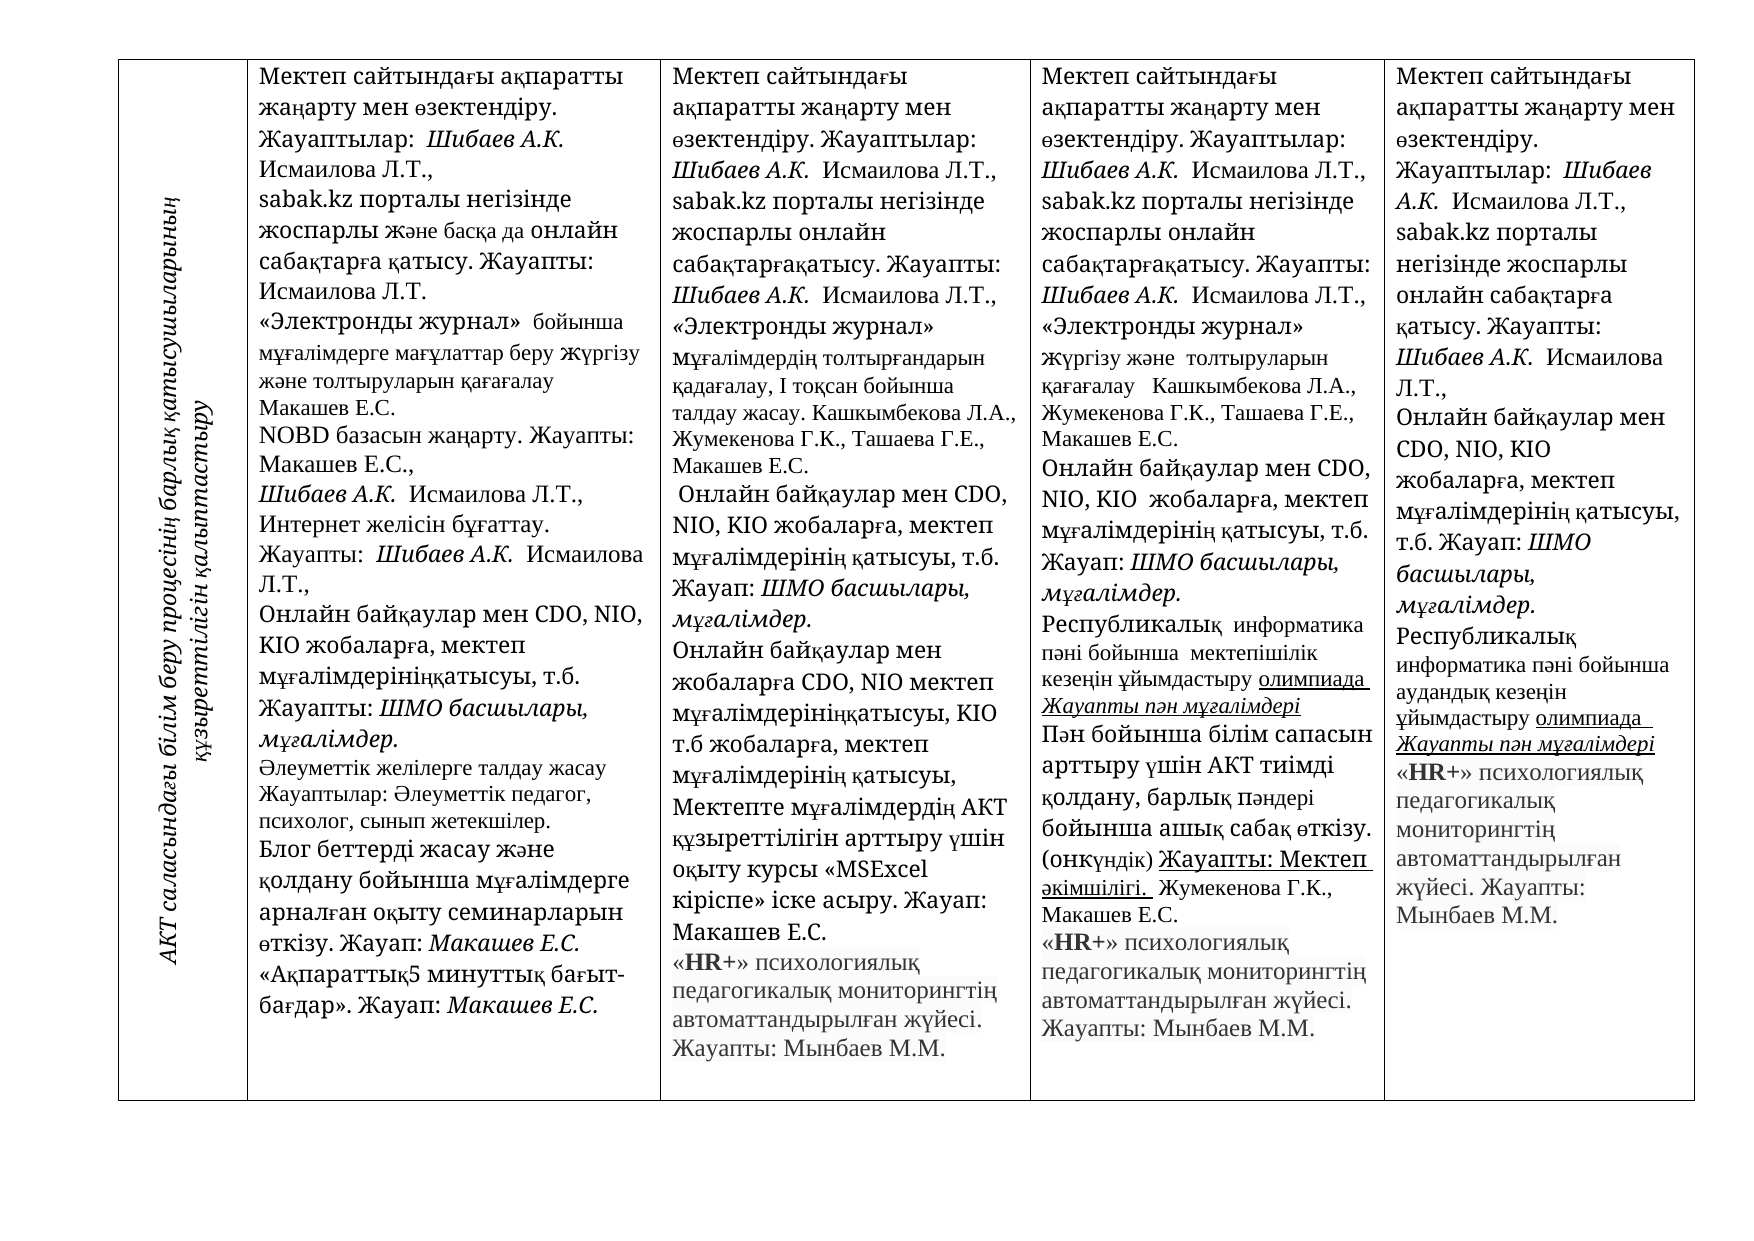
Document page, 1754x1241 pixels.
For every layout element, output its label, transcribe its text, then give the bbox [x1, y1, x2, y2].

table_cell Мектеп сайтындағы ақпаратты жаңарту мен өзектендіру. Жауаптылар: Шибаев А.К. Исмаилова Л.Т., sabak.kz порталы негізінде жоспарлы және басқа да онлайн сабақтарға қатысу. Жауапты: Исмаилова Л.Т. «Электронды журнал» бойынша мұғалімдерге мағұлаттар беру жүргізу және толтыруларын қағағалау Макашев Е.С. NOBD базасын жаңарту. Жауапты: Макашев Е.С., Шибаев А.К. Исмаилова Л.Т., Интернет желісін бұғаттау. Жауапты: Шибаев А.К. Исмаилова Л.Т., Онлайн байқаулар мен CDO, NIO, KIO жобаларға, мектеп мұғалімдерініңқатысуы, т.б. Жауапты: ШМО басшылары, мұғалімдер. Әлеуметтік желілерге талдау жасау Жауаптылар: Әлеуметтік педагог, психолог, сынып жетекшілер. Блог беттерді жасау және қолдану бойынша мұғалімдерге арналған оқыту семинарларын өткізу. Жауап: Макашев Е.С. «Ақпараттық5 минуттық бағыт-бағдар». Жауап: Макашев Е.С. [248, 60, 660, 1100]
table_cell Мектеп сайтындағы ақпаратты жаңарту мен өзектендіру. Жауаптылар: Шибаев А.К. Исмаилова Л.Т., sabak.kz порталы негізінде жоспарлы онлайн сабақтарғақатысу. Жауапты: Шибаев А.К. Исмаилова Л.Т., «Электронды журнал» жүргізу және толтыруларын қағағалау Кашкымбекова Л.А., Жумекенова Г.К., Ташаева Г.Е., Макашев Е.С. Онлайн байқаулар мен CDO, NIO, KIO жобаларға, мектеп мұғалімдерінің қатысуы, т.б. Жауап: ШМО басшылары, мұғалімдер. Республикалық информатика пәні бойынша мектепішілік кезеңін ұйымдастыру олимпиада Жауапты пән мұғалімдері Пән бойынша білім сапасын арттыру үшін АКТ тиімді қолдану, барлық пәндері бойынша ашық сабақ өткізу. (онкүндік) Жауапты: Мектеп әкімшілігі. Жумекенова Г.К., Макашев Е.С. «HR+» психологиялық педагогикалық мониторингтің автоматтандырылған жүйесі. Жауапты: Мынбаев М.М. [1031, 60, 1384, 1100]
table_cell Мектеп сайтындағы ақпаратты жаңарту мен өзектендіру. Жауаптылар: Шибаев А.К. Исмаилова Л.Т., sabak.kz порталы негізінде жоспарлы онлайн сабақтарға қатысу. Жауапты: Шибаев А.К. Исмаилова Л.Т., Онлайн байқаулар мен CDO, NIO, KIO жобаларға, мектеп мұғалімдерінің қатысуы, т.б. Жауап: ШМО басшылары, мұғалімдер. Республикалық информатика пәні бойынша аудандық кезеңін ұйымдастыру олимпиада Жауапты пән мұғалімдері «HR+» психологиялық педагогикалық мониторингтің автоматтандырылған жүйесі. Жауапты: Мынбаев М.М. [1385, 60, 1694, 1100]
table_cell Мектеп сайтындағы ақпаратты жаңарту мен өзектендіру. Жауаптылар: Шибаев А.К. Исмаилова Л.Т., sabak.kz порталы негізінде жоспарлы онлайн сабақтарғақатысу. Жауапты: Шибаев А.К. Исмаилова Л.Т., «Электронды журнал» мұғалімдердің толтырғандарын қадағалау, І тоқсан бойынша талдау жасау. Кашкымбекова Л.А., Жумекенова Г.К., Ташаева Г.Е., Макашев Е.С. Онлайн байқаулар мен CDO, NIO, KIO жобаларға, мектеп мұғалімдерінің қатысуы, т.б. Жауап: ШМО басшылары, мұғалімдер. Онлайн байқаулар мен жобаларға CDO, NIO мектеп мұғалімдерініңқатысуы, KIO т.б жобаларға, мектеп мұғалімдерінің қатысуы, Мектепте мұғалімдердің АКТ құзыреттілігін арттыру үшін оқыту курсы «MSExcel кіріспе» іске асыру. Жауап: Макашев Е.С. «HR+» психологиялық педагогикалық мониторингтің автоматтандырылған жүйесі. Жауапты: Мынбаев М.М. [661, 60, 1030, 1100]
table_cell АКТ саласындағы білім беру процесінің барлық қатысушыларының құзыреттілігін қалыптастыру [119, 60, 247, 1100]
